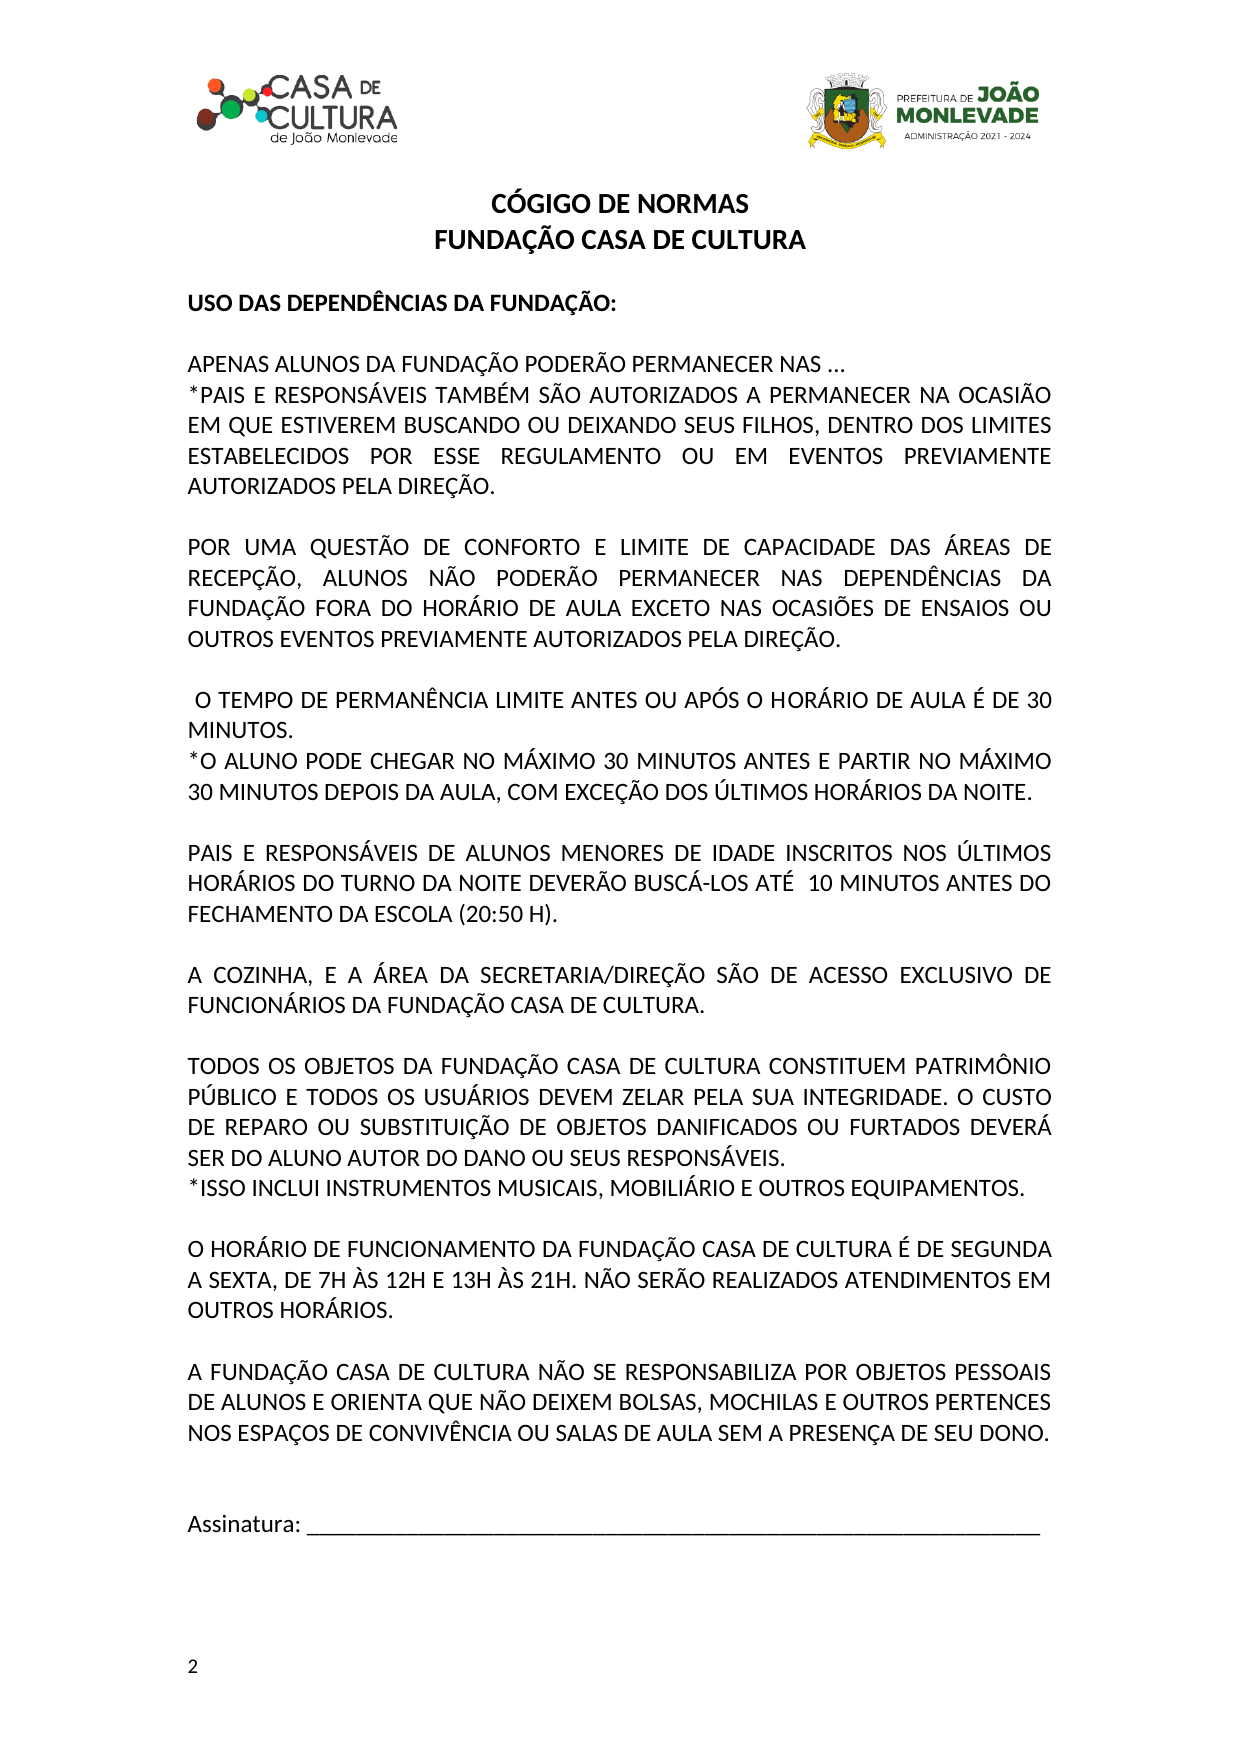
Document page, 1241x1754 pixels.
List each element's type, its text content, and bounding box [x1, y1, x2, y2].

text FUNDAÇÃO CASA DE CULTURA [187, 221, 1053, 257]
text O TEMPO DE PERMANÊNCIA LIMITE ANTES OU APÓS O HORÁRIO DE AULA É DE 30 MINUTOS. [187, 684, 1053, 745]
text A COZINHA, E A ÁREA DA SECRETARIA/DIREÇÃO SÃO DE ACESSO EXCLUSIVO DE FUNCIONÁRIOS DA FUNDAÇÃO CASA DE CULTURA. [187, 959, 1053, 1020]
picture [196, 75, 398, 145]
text TODOS OS OBJETOS DA FUNDAÇÃO CASA DE CULTURA CONSTITUEM PATRIMÔNIO PÚBLICO E TODOS OS USUÁRIOS DEVEM ZELAR PELA SUA INTEGRIDADE. O CUSTO DE REPARO OU SUBSTITUIÇÃO DE OBJETOS DANIFICADOS OU FURTADOS DEVERÁ SER DO ALUNO AUTOR DO DANO OU SEUS RESPONSÁVEIS. [187, 1050, 1053, 1172]
text APENAS ALUNOS DA FUNDAÇÃO PODERÃO PERMANECER NAS ... [187, 348, 1053, 379]
text A FUNDAÇÃO CASA DE CULTURA NÃO SE RESPONSABILIZA POR OBJETOS PESSOAIS DE ALUNOS E ORIENTA QUE NÃO DEIXEM BOLSAS, MOCHILAS E OUTROS PERTENCES NOS ESPAÇOS DE CONVIVÊNCIA OU SALAS DE AULA SEM A PRESENÇA DE SEU DONO. [187, 1356, 1053, 1447]
text *PAIS E RESPONSÁVEIS TAMBÉM SÃO AUTORIZADOS A PERMANECER NA OCASIÃO EM QUE ESTIVEREM BUSCANDO OU DEIXANDO SEUS FILHOS, DENTRO DOS LIMITES ESTABELECIDOS POR ESSE REGULAMENTO OU EM EVENTOS PREVIAMENTE AUTORIZADOS PELA DIREÇÃO. [187, 379, 1053, 501]
text Assinatura: ___________________________________________________________ [187, 1508, 1053, 1539]
text USO DAS DEPENDÊNCIAS DA FUNDAÇÃO: [187, 287, 1053, 318]
text *O ALUNO PODE CHEGAR NO MÁXIMO 30 MINUTOS ANTES E PARTIR NO MÁXIMO 30 MINUTOS DEPOIS DA AULA, COM EXCEÇÃO DOS ÚLTIMOS HORÁRIOS DA NOITE. [187, 745, 1053, 806]
text CÓGIGO DE NORMAS [187, 186, 1053, 221]
text PAIS E RESPONSÁVEIS DE ALUNOS MENORES DE IDADE INSCRITOS NOS ÚLTIMOS HORÁRIOS DO TURNO DA NOITE DEVERÃO BUSCÁ-LOS ATÉ 10 MINUTOS ANTES DO FECHAMENTO DA ESCOLA (20:50 H). [187, 837, 1053, 928]
text *ISSO INCLUI INSTRUMENTOS MUSICAIS, MOBILIÁRIO E OUTROS EQUIPAMENTOS. [187, 1172, 1053, 1203]
text O HORÁRIO DE FUNCIONAMENTO DA FUNDAÇÃO CASA DE CULTURA É DE SEGUNDA A SEXTA, DE 7H ÀS 12H E 13H ÀS 21H. NÃO SERÃO REALIZADOS ATENDIMENTOS EM OUTROS HORÁRIOS. [187, 1233, 1053, 1325]
picture [806, 73, 1039, 149]
text POR UMA QUESTÃO DE CONFORTO E LIMITE DE CAPACIDADE DAS ÁREAS DE RECEPÇÃO, ALUNOS NÃO PODERÃO PERMANECER NAS DEPENDÊNCIAS DA FUNDAÇÃO FORA DO HORÁRIO DE AULA EXCETO NAS OCASIÕES DE ENSAIOS OU OUTROS EVENTOS PREVIAMENTE AUTORIZADOS PELA DIREÇÃO. [187, 532, 1053, 654]
